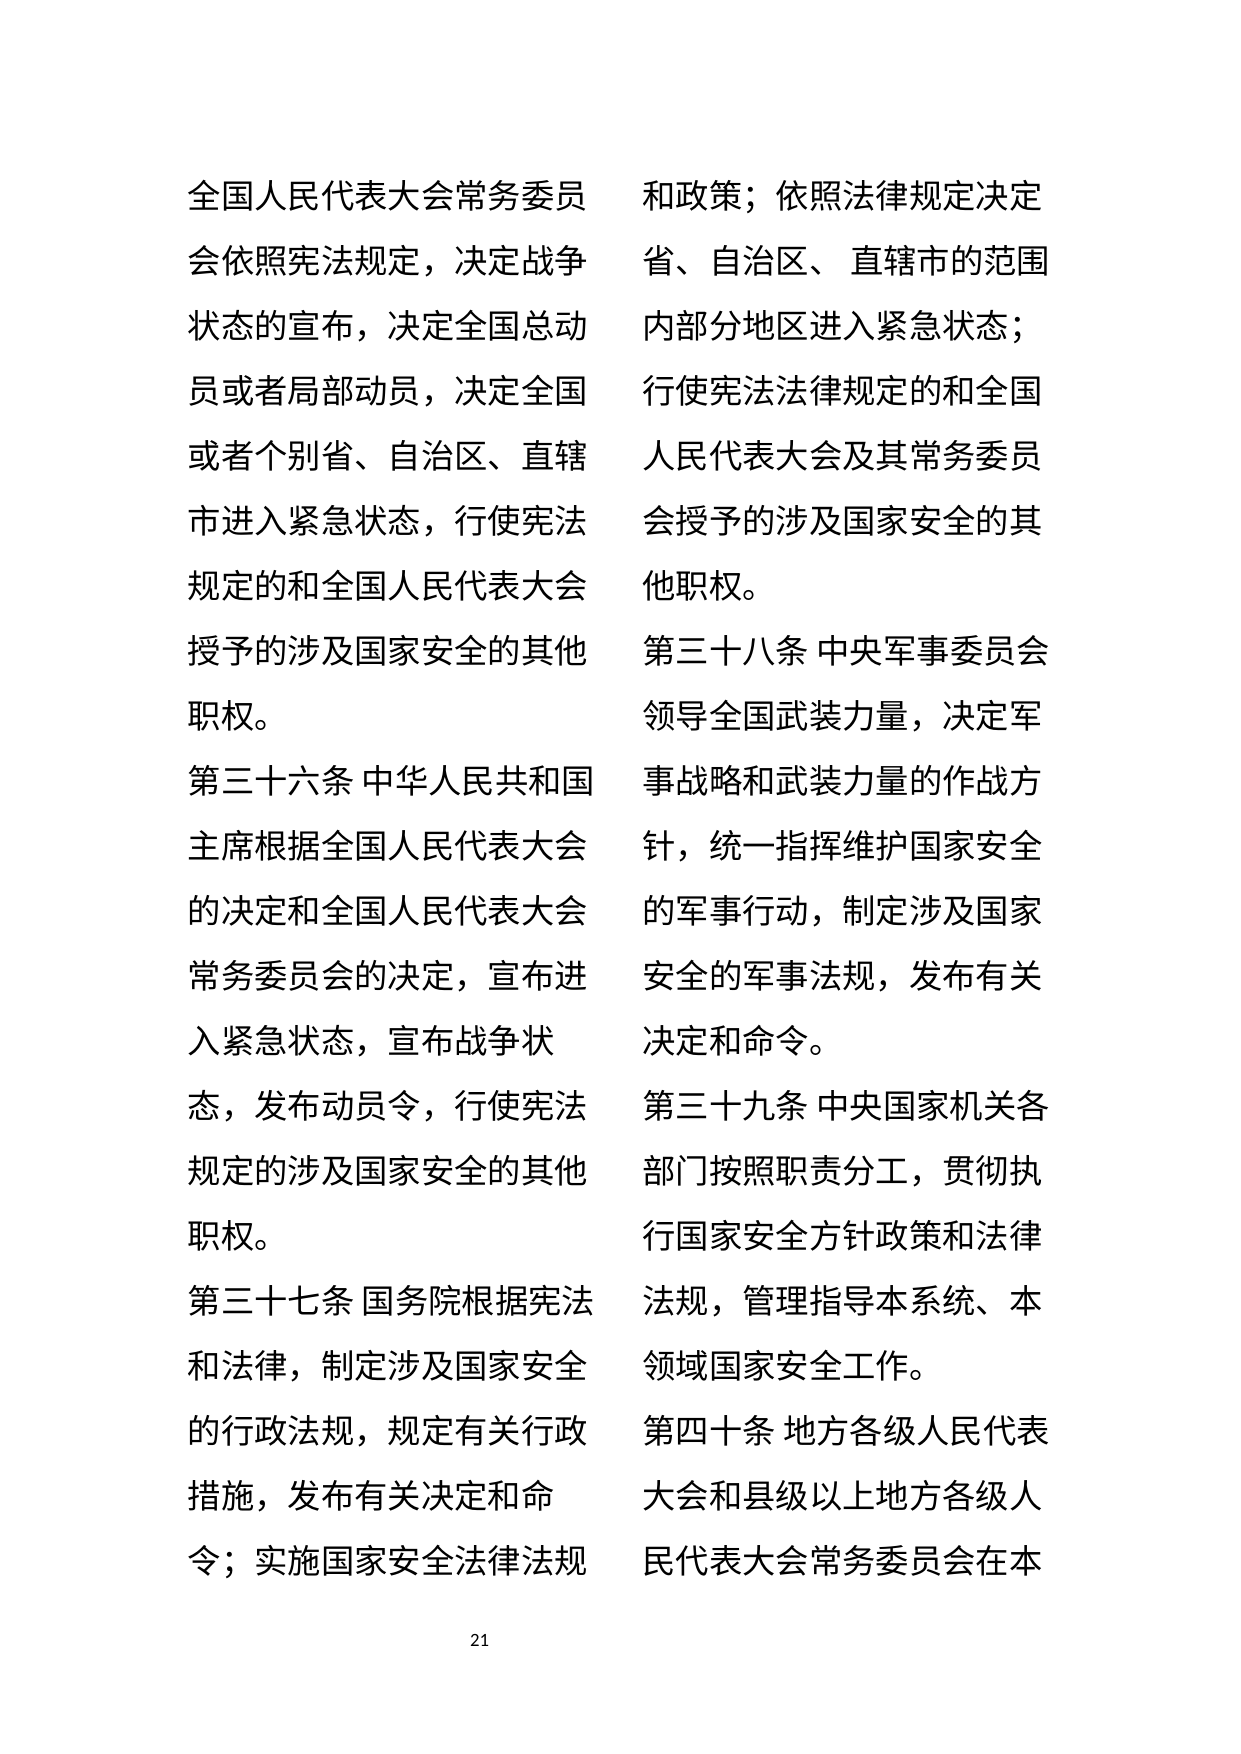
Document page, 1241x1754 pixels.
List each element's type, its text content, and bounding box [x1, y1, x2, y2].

text 第三十七条 国务院根据宪法和法律，制定涉及国家安全的行政法规，规定有关行政措施，发布有关决定和命令；实施国家安全法律法规和政策；依照法律规定决定省、自治区、 直辖市的范围内部分地区进入紧急状态；行使宪法法律规定的和全国人民代表大会及其常务委员会授予的涉及国家安全的其他职权。 [187, 1267, 598, 1592]
text 第三十六条 中华人民共和国主席根据全国人民代表大会的决定和全国人民代表大会常务委员会的决定，宣布进入紧急状态，宣布战争状态，发布动员令，行使宪法规定的涉及国家安全的其他职权。 [187, 747, 598, 1267]
text 全国人民代表大会常务委员会依照宪法规定，决定战争状态的宣布，决定全国总动员或者局部动员，决定全国或者个别省、自治区、直辖市进入紧急状态，行使宪法规定的和全国人民代表大会授予的涉及国家安全的其他职权。 [187, 162, 598, 747]
text 第三十九条 中央国家机关各部门按照职责分工，贯彻执行国家安全方针政策和法律法规，管理指导本系统、本领域国家安全工作。 [642, 1072, 1053, 1397]
text 第三十八条 中央军事委员会领导全国武装力量，决定军事战略和武装力量的作战方针，统一指挥维护国家安全的军事行动，制定涉及国家安全的军事法规，发布有关决定和命令。 [642, 617, 1053, 1072]
text 第四十条 地方各级人民代表大会和县级以上地方各级人民代表大会常务委员会在本行政区域内，保证国家安全法律法规的遵守和执行。 [642, 1397, 1053, 1592]
text 第三十七条 国务院根据宪法和法律，制定涉及国家安全的行政法规，规定有关行政措施，发布有关决定和命令；实施国家安全法律法规和政策；依照法律规定决定省、自治区、 直辖市的范围内部分地区进入紧急状态；行使宪法法律规定的和全国人民代表大会及其常务委员会授予的涉及国家安全的其他职权。 [642, 162, 1053, 617]
